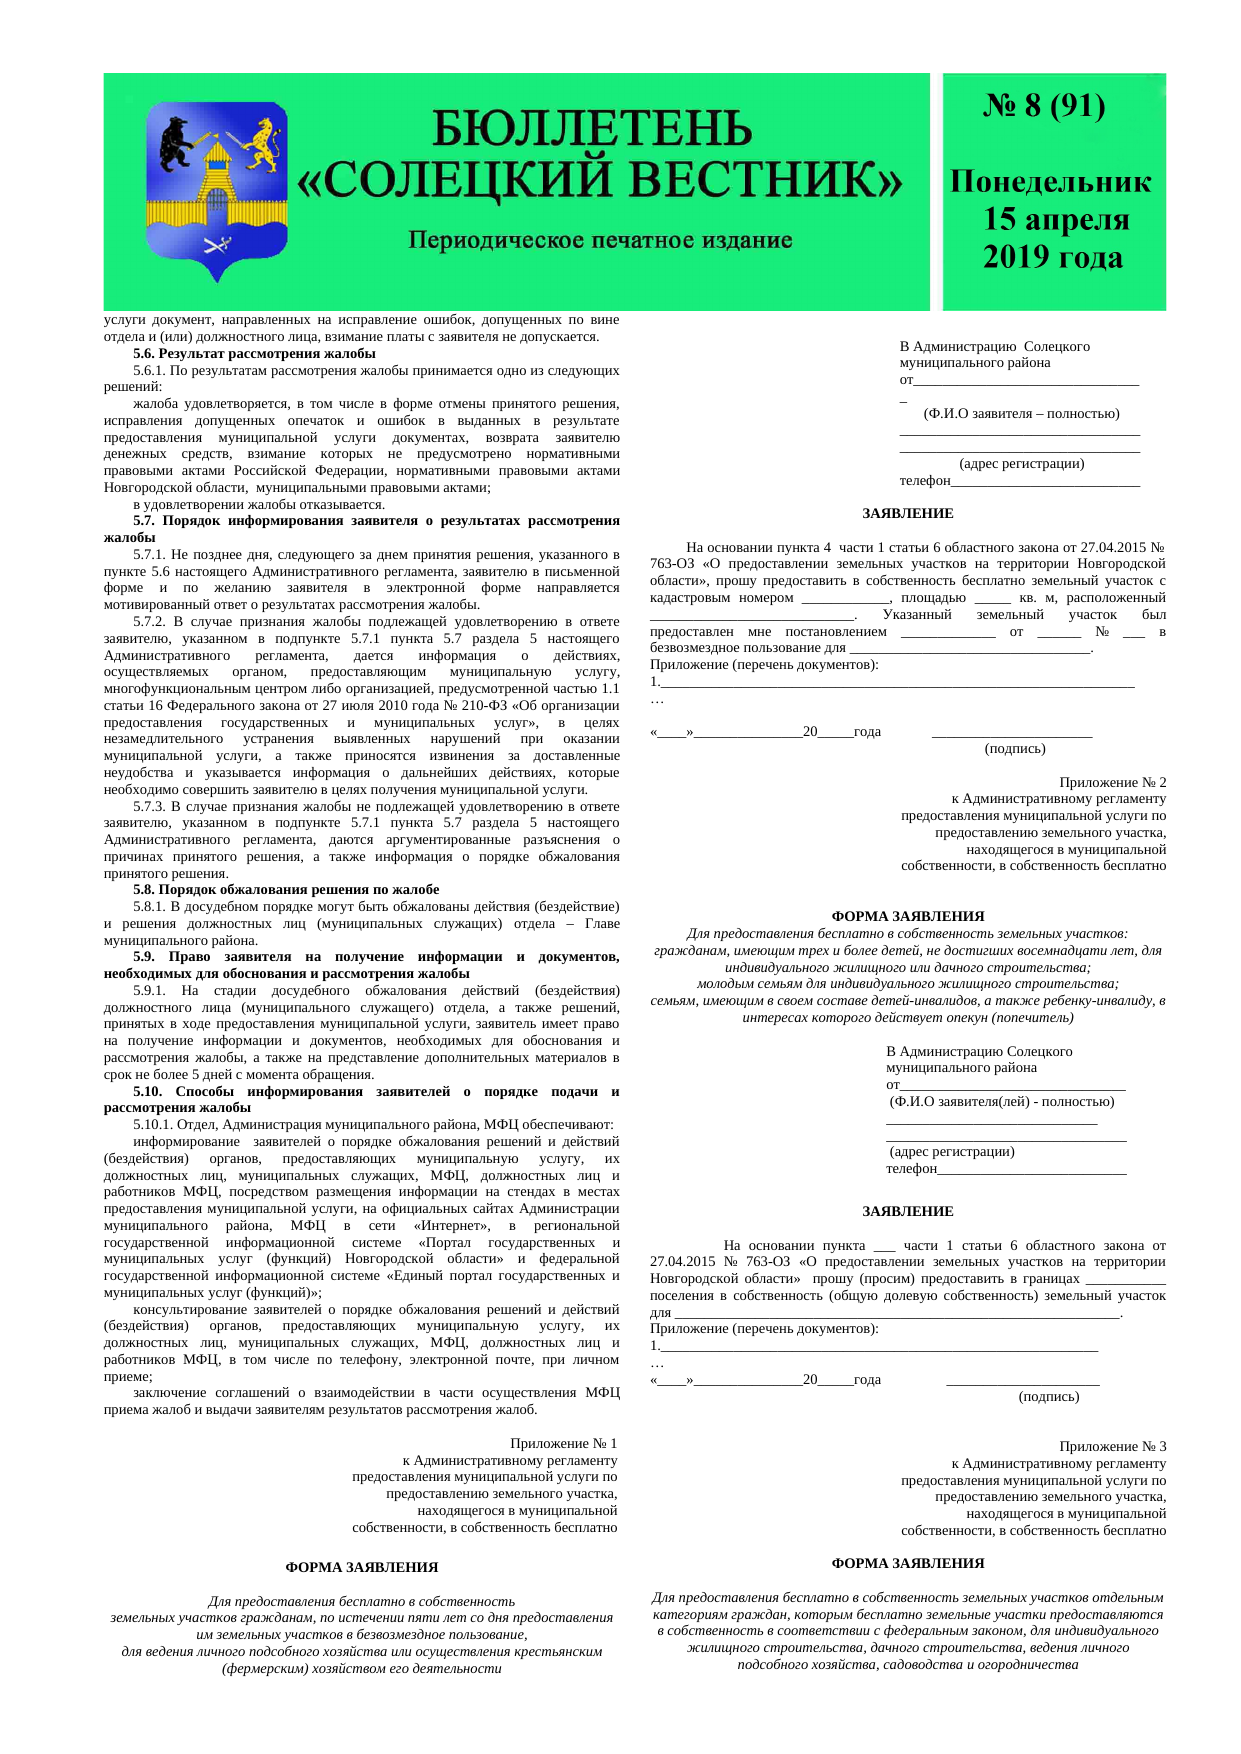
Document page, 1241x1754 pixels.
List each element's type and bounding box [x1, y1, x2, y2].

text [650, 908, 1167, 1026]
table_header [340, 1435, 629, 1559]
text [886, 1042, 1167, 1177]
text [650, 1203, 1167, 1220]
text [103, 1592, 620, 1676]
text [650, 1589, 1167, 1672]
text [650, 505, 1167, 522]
picture [103, 73, 1167, 311]
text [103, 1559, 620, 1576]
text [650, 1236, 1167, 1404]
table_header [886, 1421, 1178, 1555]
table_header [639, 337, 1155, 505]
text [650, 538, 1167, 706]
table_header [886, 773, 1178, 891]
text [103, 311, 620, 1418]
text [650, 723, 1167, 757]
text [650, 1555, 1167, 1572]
